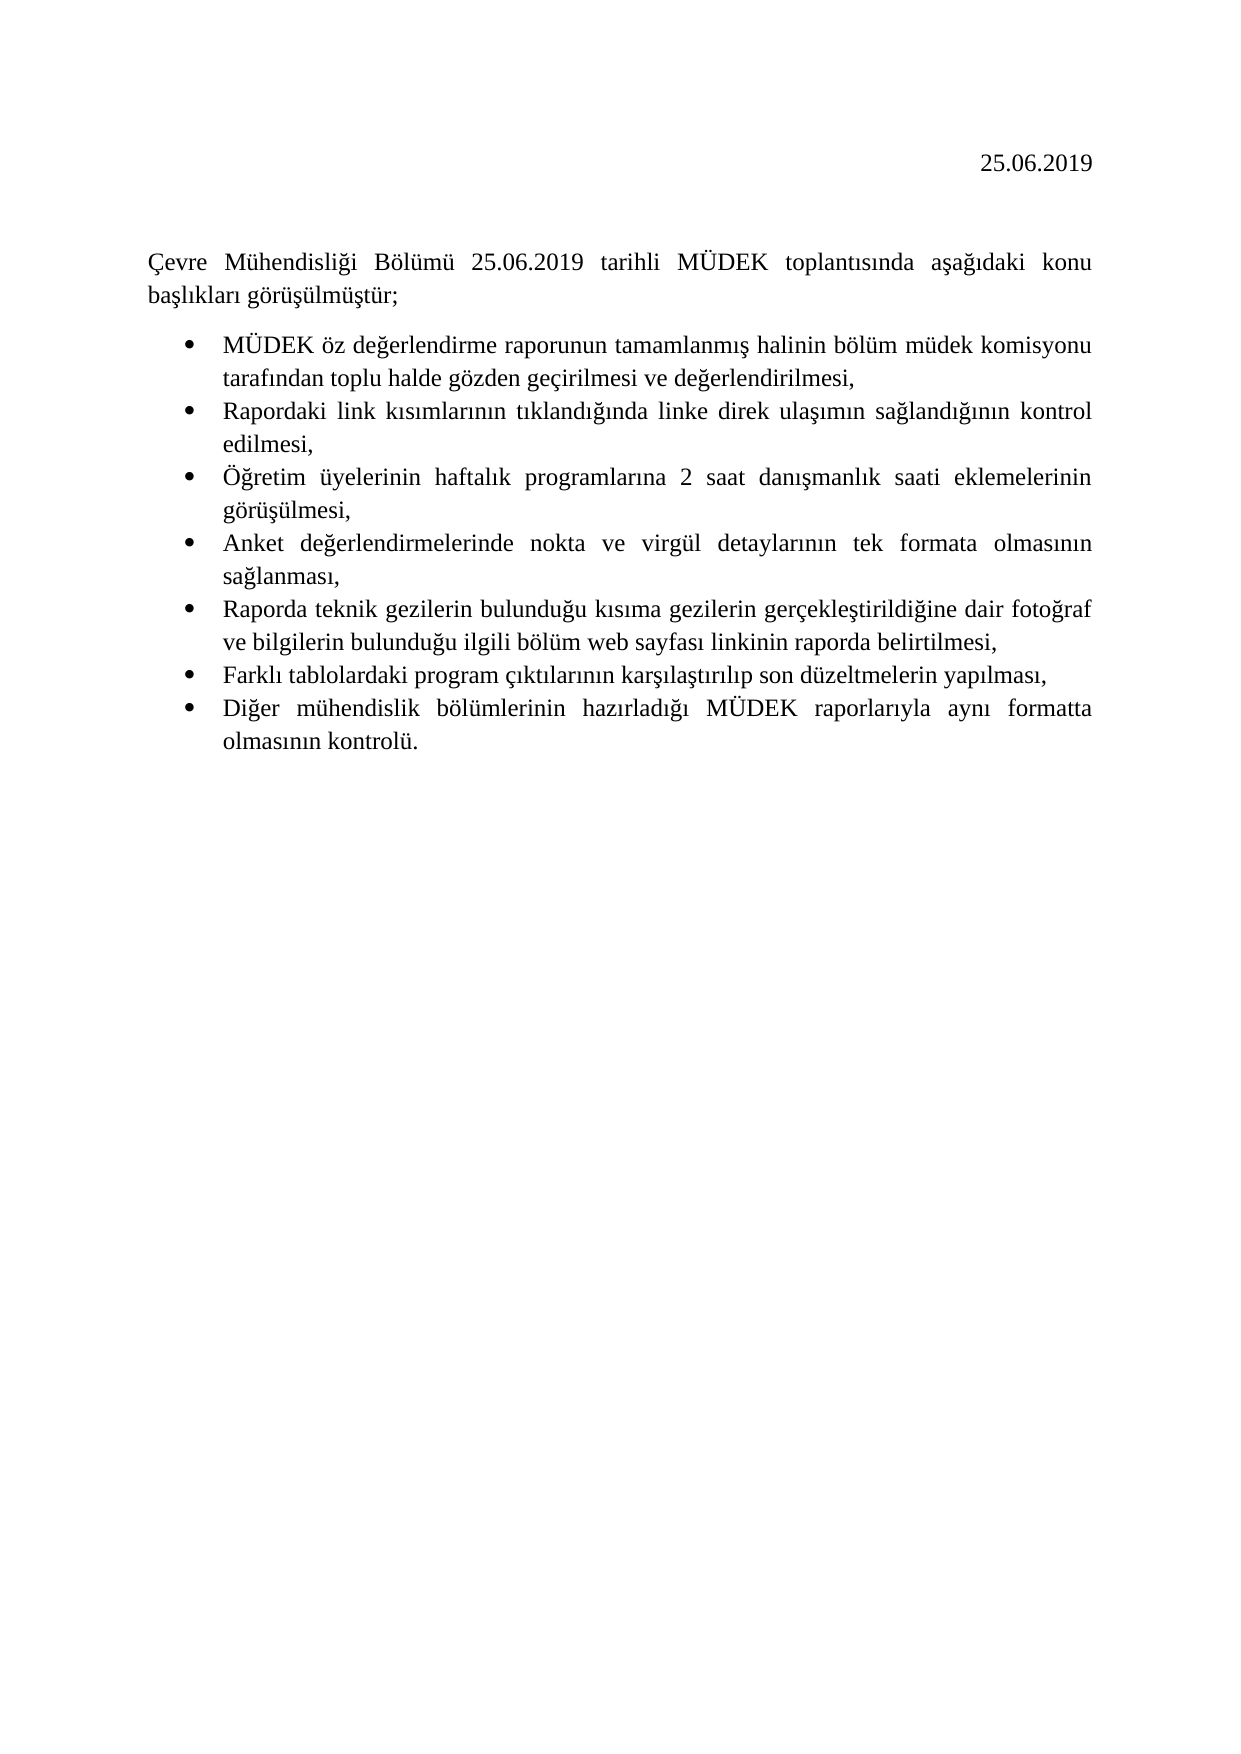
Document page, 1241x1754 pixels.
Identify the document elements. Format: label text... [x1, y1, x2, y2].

text Çevre Mühendisliği Bölümü 25.06.2019 tarihli MÜDEK toplantısında aşağıdaki konu başlıkları görüşülmüştür; [148, 247, 1093, 309]
list MÜDEK öz değerlendirme raporunun tamamlanmış halinin bölüm müdek komisyonu tarafından toplu halde gözden geçirilmesi ve değerlendirilmesi, [185, 330, 1093, 391]
list Diğer mühendislik bölümlerinin hazırladığı MÜDEK raporlarıyla aynı formatta olmasının kontrolü. [185, 693, 1093, 755]
list Farklı tablolardaki program çıktılarının karşılaştırılıp son düzeltmelerin yapılması, [185, 660, 1093, 689]
list Anket değerlendirmelerinde nokta ve virgül detaylarının tek formata olmasının sağlanması, [185, 528, 1093, 589]
list Raporda teknik gezilerin bulunduğu kısıma gezilerin gerçekleştirildiğine dair fotoğraf ve bilgilerin bulunduğu ilgili bölüm web sayfası linkinin raporda belirtilmesi, [185, 594, 1093, 656]
list Rapordaki link kısımlarının tıklandığında linke direk ulaşımın sağlandığının kontrol edilmesi, [185, 396, 1093, 457]
list Öğretim üyelerinin haftalık programlarına 2 saat danışmanlık saati eklemelerinin görüşülmesi, [185, 462, 1093, 523]
text 25.06.2019 [148, 148, 1093, 176]
